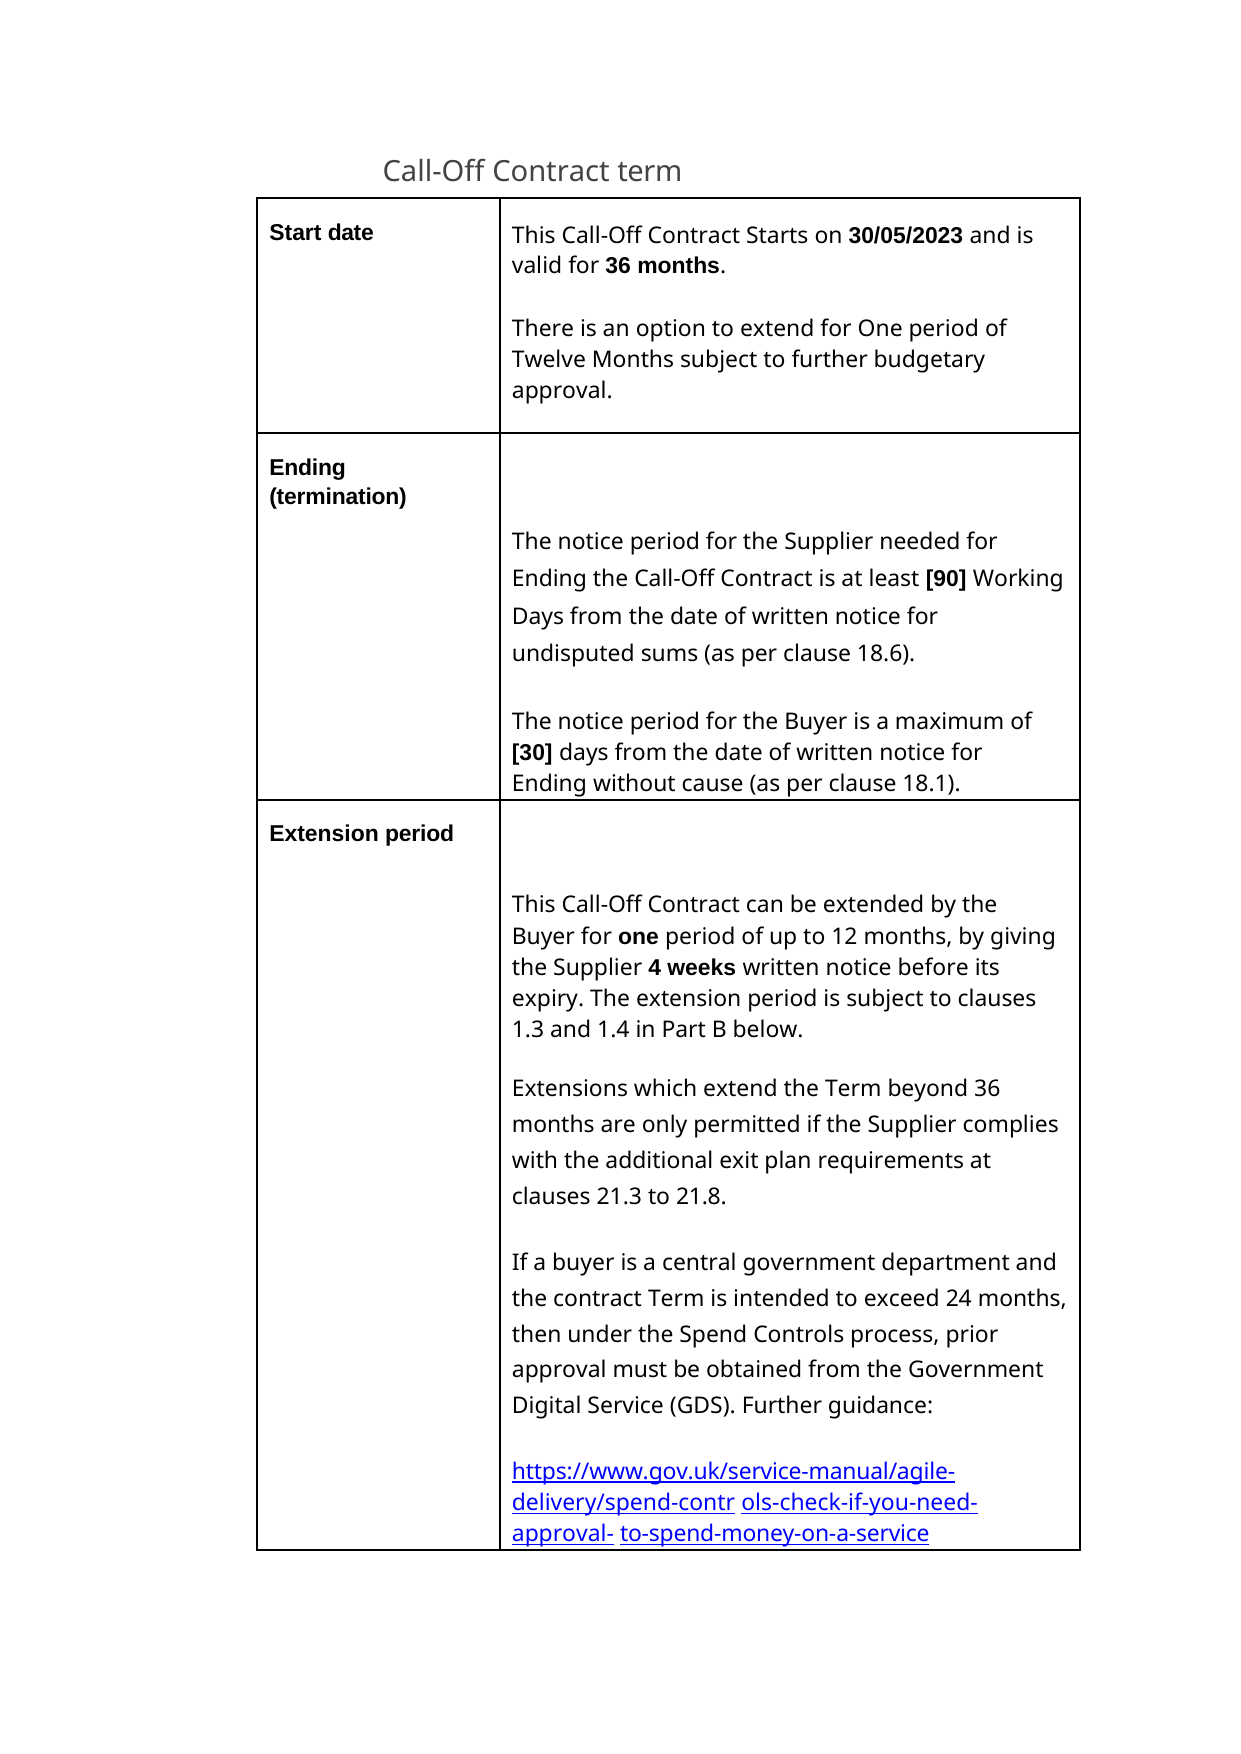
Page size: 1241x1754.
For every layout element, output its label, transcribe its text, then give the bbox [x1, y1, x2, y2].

table_header This Call-Off Contract Starts on 30/05/2023 and is valid for 36 months. There is an option to extend for One period of Twelve Months subject to further budgetary approval. [501, 199, 1079, 432]
table_cell Ending (termination) [258, 434, 499, 799]
subtitle Call-Off Contract term [382, 150, 1211, 190]
table_cell This Call-Off Contract can be extended by the Buyer for one period of up to 12 months, by giving the Supplier 4 weeks written notice before its expiry. The extension period is subject to clauses 1.3 and 1.4 in Part B below. Extensions which extend the Term beyond 36 months are only permitted if the Supplier complies with the additional exit plan requirements at clauses 21.3 to 21.8. If a buyer is a central government department and the contract Term is intended to exceed 24 months, then under the Spend Controls process, prior approval must be obtained from the Government Digital Service (GDS). Further guidance: https://www.gov.uk/service-manual/agile- delivery/spend-contr ols-check-if-you-need-approval- to-spend-money-on-a-service [501, 801, 1079, 1548]
table_header Start date [258, 199, 499, 432]
table_cell The notice period for the Supplier needed for Ending the Call-Off Contract is at least [90] Working Days from the date of written notice for undisputed sums (as per clause 18.6). The notice period for the Buyer is a maximum of [30] days from the date of written notice for Ending without cause (as per clause 18.1). [501, 434, 1079, 799]
table_cell Extension period [258, 801, 499, 1548]
